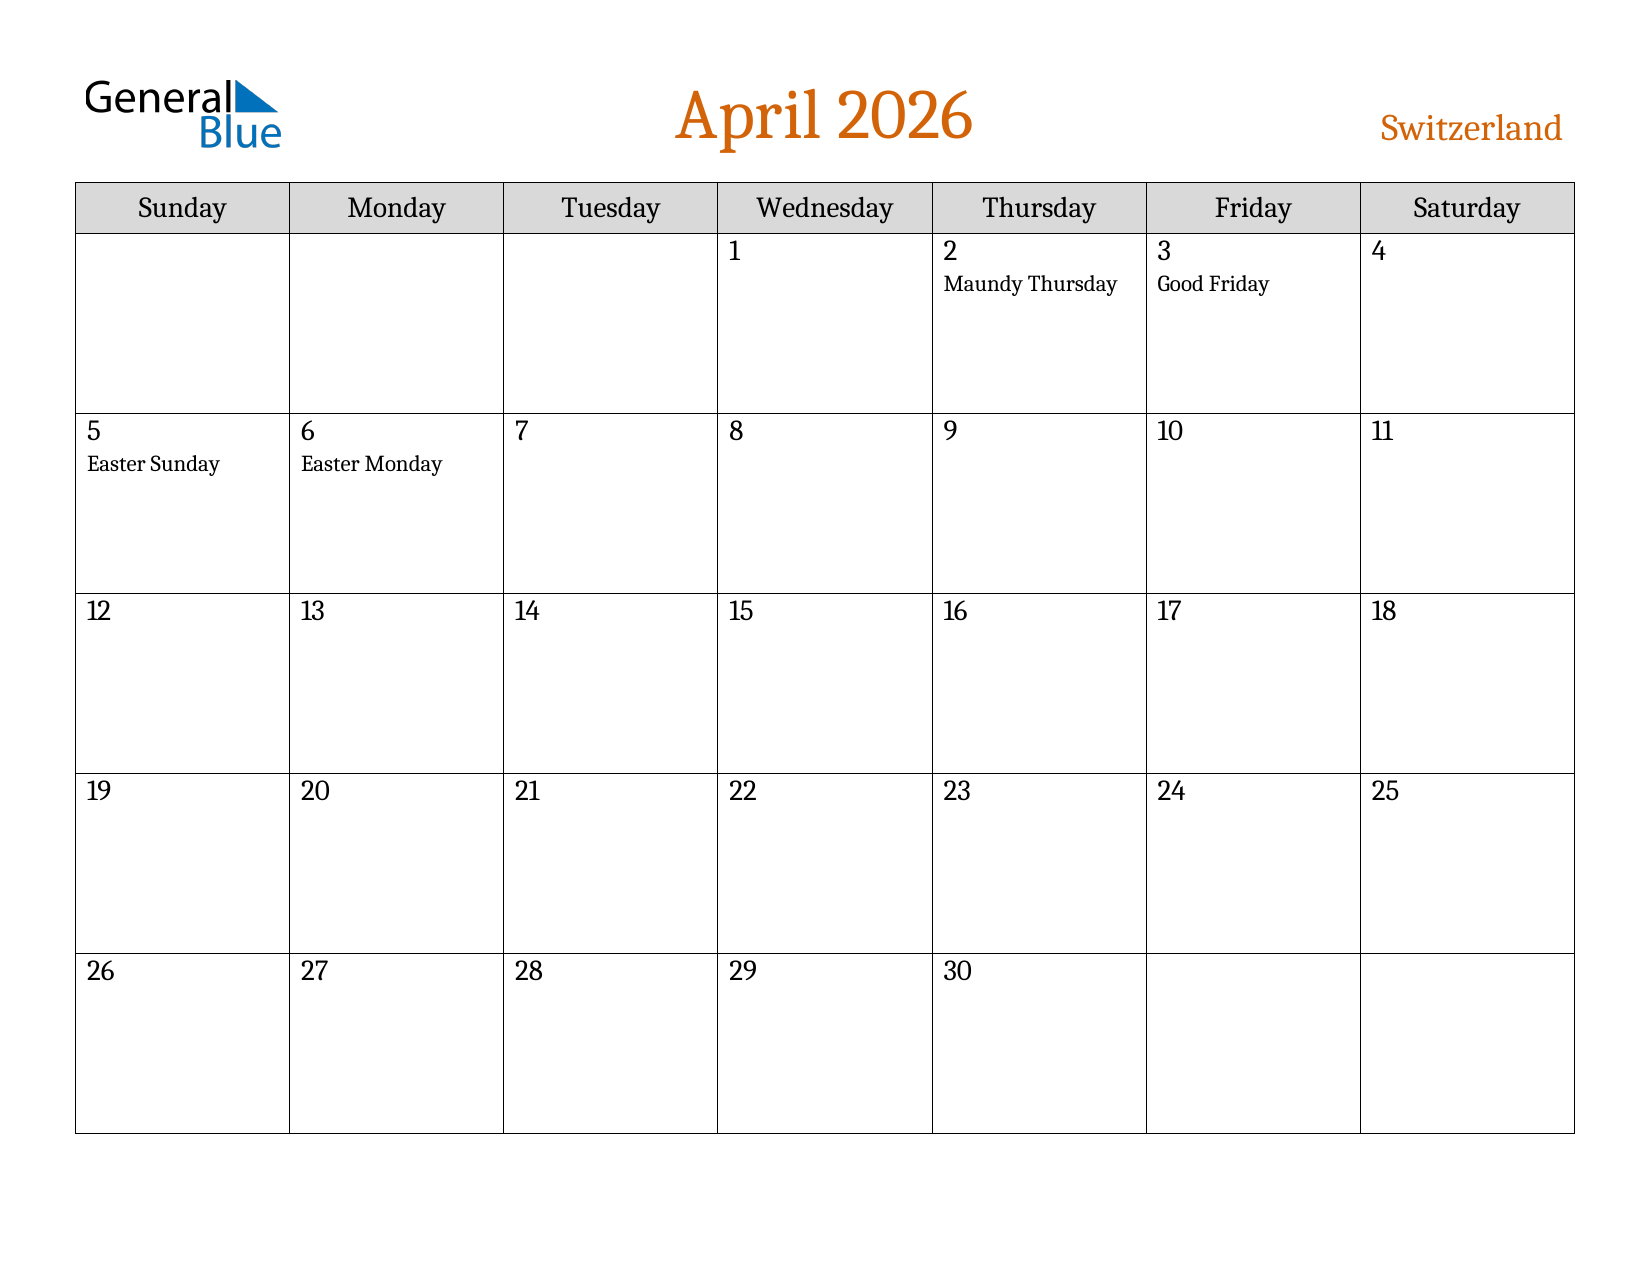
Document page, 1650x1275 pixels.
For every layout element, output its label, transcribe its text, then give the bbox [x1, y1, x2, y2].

table_cell 29 [718, 954, 932, 990]
table_cell 10 [1147, 414, 1360, 450]
table_cell [290, 990, 503, 1133]
table_cell Sunday [76, 183, 289, 233]
table_cell [1361, 990, 1574, 1133]
table_cell 21 [504, 774, 717, 810]
table_cell Easter Monday [290, 450, 503, 593]
table_cell [933, 450, 1146, 593]
table_cell 25 [1361, 774, 1574, 810]
table_cell 1 [718, 234, 932, 270]
table_cell 15 [718, 594, 932, 630]
table_cell 2 [933, 234, 1146, 270]
table_cell [933, 810, 1146, 953]
table_cell [504, 270, 717, 413]
table_cell [504, 810, 717, 953]
table_cell 11 [1361, 414, 1574, 450]
table_cell 9 [933, 414, 1146, 450]
table_cell 6 [290, 414, 503, 450]
table_cell 5 [76, 414, 289, 450]
table_header [76, 75, 503, 182]
picture [86, 80, 281, 148]
table_cell Saturday [1361, 183, 1574, 233]
table_cell [933, 990, 1146, 1133]
table_cell 22 [718, 774, 932, 810]
table_cell 30 [933, 954, 1146, 990]
table_cell Easter Sunday [76, 450, 289, 593]
table_cell [1361, 630, 1574, 773]
table_cell 8 [718, 414, 932, 450]
table_cell 13 [290, 594, 503, 630]
table_cell [718, 810, 932, 953]
table_cell [1361, 810, 1574, 953]
table_cell [290, 630, 503, 773]
table_cell 20 [290, 774, 503, 810]
table_cell 18 [1361, 594, 1574, 630]
table_cell [718, 270, 932, 413]
table_cell [290, 270, 503, 413]
table_header April 2026 [504, 75, 1146, 182]
table_cell [1361, 270, 1574, 413]
table_cell 17 [1147, 594, 1360, 630]
table_cell 7 [504, 414, 717, 450]
table_cell 16 [933, 594, 1146, 630]
table_cell Good Friday [1147, 270, 1360, 413]
table_cell [76, 270, 289, 413]
table_cell Tuesday [504, 183, 717, 233]
table_cell 19 [76, 774, 289, 810]
table_cell [718, 990, 932, 1133]
table_cell Monday [290, 183, 503, 233]
table_cell [504, 990, 717, 1133]
table_cell 28 [504, 954, 717, 990]
table_header Switzerland [1146, 75, 1574, 182]
table_cell [76, 810, 289, 953]
table_cell 23 [933, 774, 1146, 810]
table_cell [290, 234, 503, 270]
table_cell 26 [76, 954, 289, 990]
table_cell [76, 990, 289, 1133]
table_cell [76, 630, 289, 773]
table_cell [504, 234, 717, 270]
table_cell 14 [504, 594, 717, 630]
table_cell [1147, 450, 1360, 593]
table_cell 3 [1147, 234, 1360, 270]
table_cell [1147, 990, 1360, 1133]
table_cell [1361, 450, 1574, 593]
table_cell Friday [1147, 183, 1360, 233]
table_cell [504, 630, 717, 773]
table_cell Thursday [933, 183, 1146, 233]
table_cell [504, 450, 717, 593]
table_cell [933, 630, 1146, 773]
table_cell [718, 630, 932, 773]
table_cell 27 [290, 954, 503, 990]
table_cell 12 [76, 594, 289, 630]
table_cell 4 [1361, 234, 1574, 270]
table_cell [1361, 954, 1574, 990]
table_cell Maundy Thursday [933, 270, 1146, 413]
table_cell [1147, 954, 1360, 990]
table_cell [1147, 810, 1360, 953]
table_cell [76, 234, 289, 270]
table_cell Wednesday [718, 183, 932, 233]
table_cell 24 [1147, 774, 1360, 810]
table_cell [290, 810, 503, 953]
table_cell [718, 450, 932, 593]
table_cell [1147, 630, 1360, 773]
